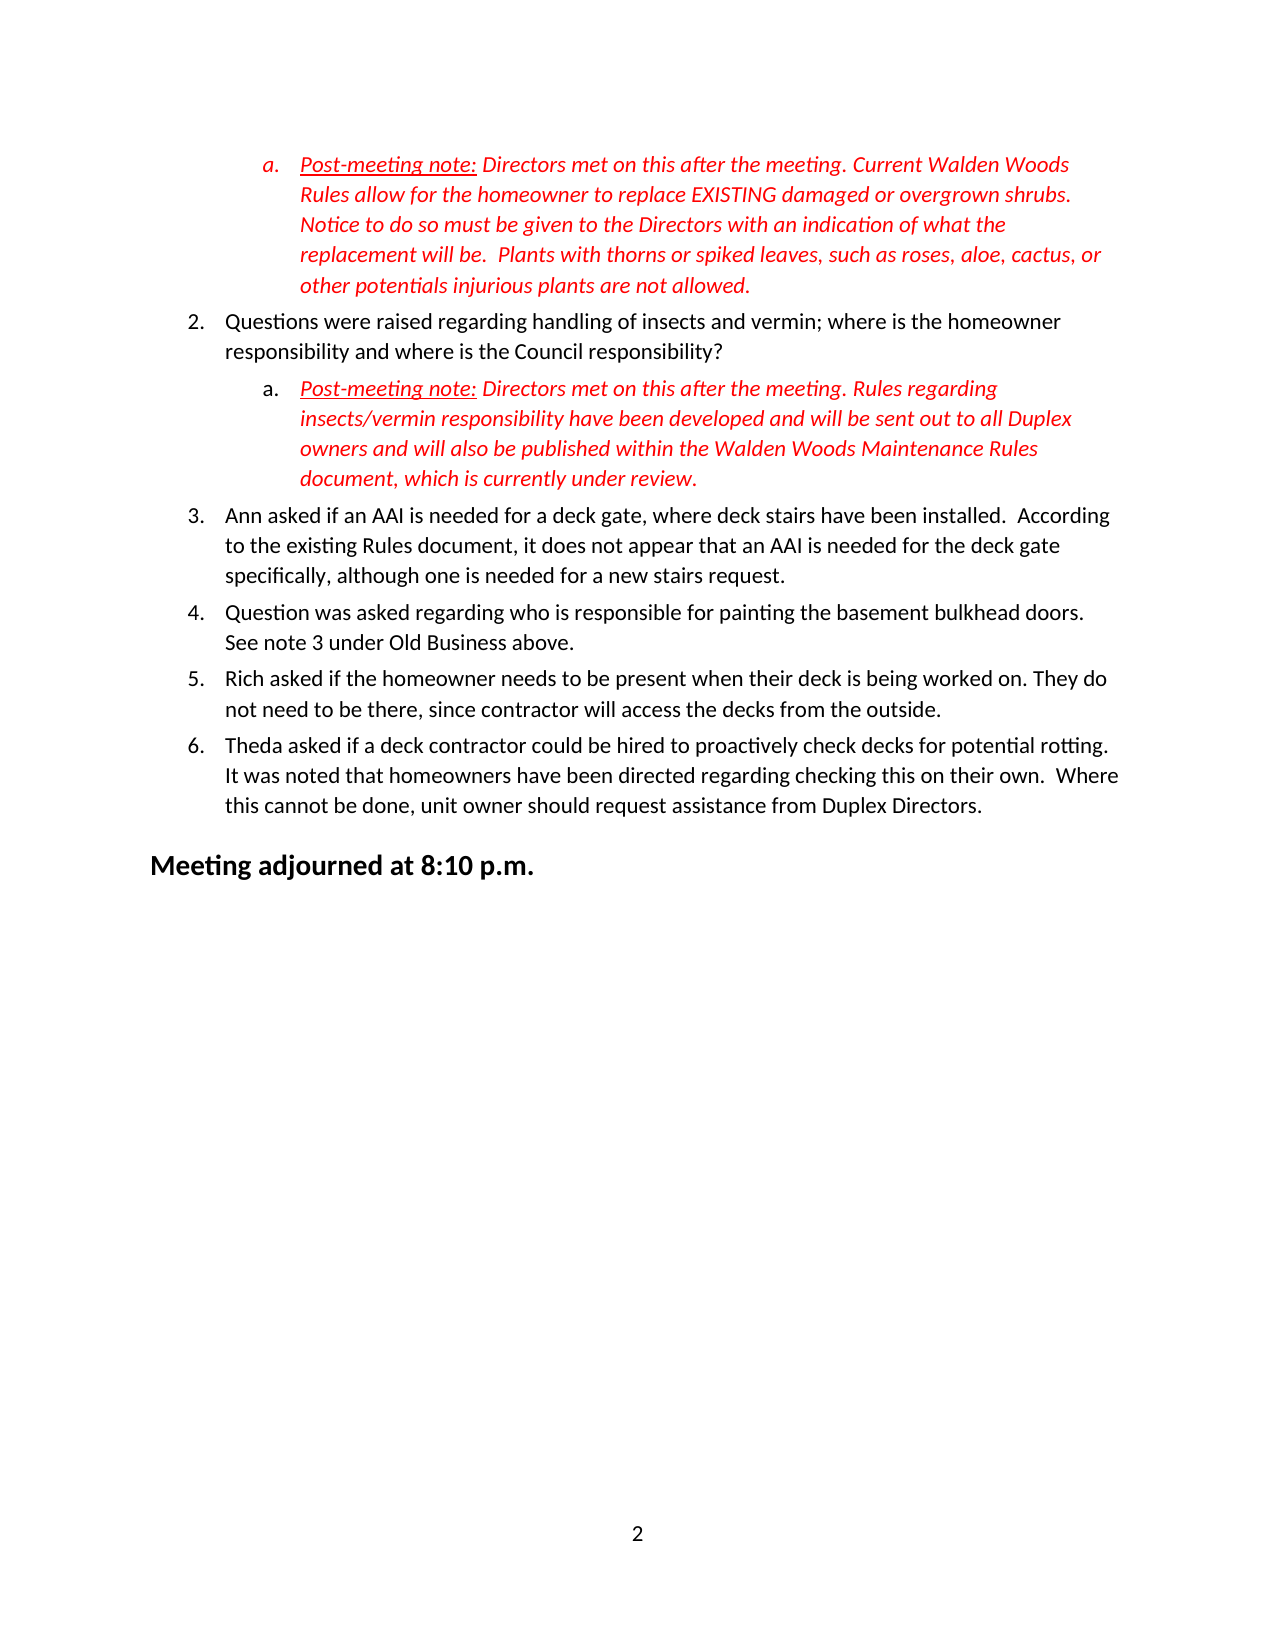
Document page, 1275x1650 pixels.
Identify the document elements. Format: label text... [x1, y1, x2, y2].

list Questions were raised regarding handling of insects and vermin; where is the homeowner responsibility and where is the Council responsibility? [187, 307, 1125, 366]
list Question was asked regarding who is responsible for painting the basement bulkhead doors. See note 3 under Old Business above. [187, 598, 1125, 656]
list Theda asked if a deck contractor could be hired to proactively check decks for potential rotting. It was noted that homeowners have been directed regarding checking this on their own. Where this cannot be done, unit owner should request assistance from Duplex Directors. [187, 731, 1125, 820]
list Post-meeting note: Directors met on this after the meeting. Rules regarding insects/vermin responsibility have been developed and will be sent out to all Duplex owners and will also be published within the Walden Woods Maintenance Rules document, which is currently under review. [262, 374, 1125, 493]
text Meeting adjourned at 8:10 p.m. [150, 847, 1125, 882]
list Post-meeting note: Directors met on this after the meeting. Current Walden Woods Rules allow for the homeowner to replace EXISTING damaged or overgrown shrubs. Notice to do so must be given to the Directors with an indication of what the replacement will be. Plants with thorns or spiked leaves, such as roses, aloe, cactus, or other potentials injurious plants are not allowed. [262, 150, 1125, 299]
list Rich asked if the homeowner needs to be present when their deck is being worked on. They do not need to be there, since contractor will access the decks from the outside. [187, 664, 1125, 723]
list Ann asked if an AAI is needed for a deck gate, where deck stairs have been installed. According to the existing Rules document, it does not appear that an AAI is needed for the deck gate specifically, although one is needed for a new stairs request. [187, 501, 1125, 589]
